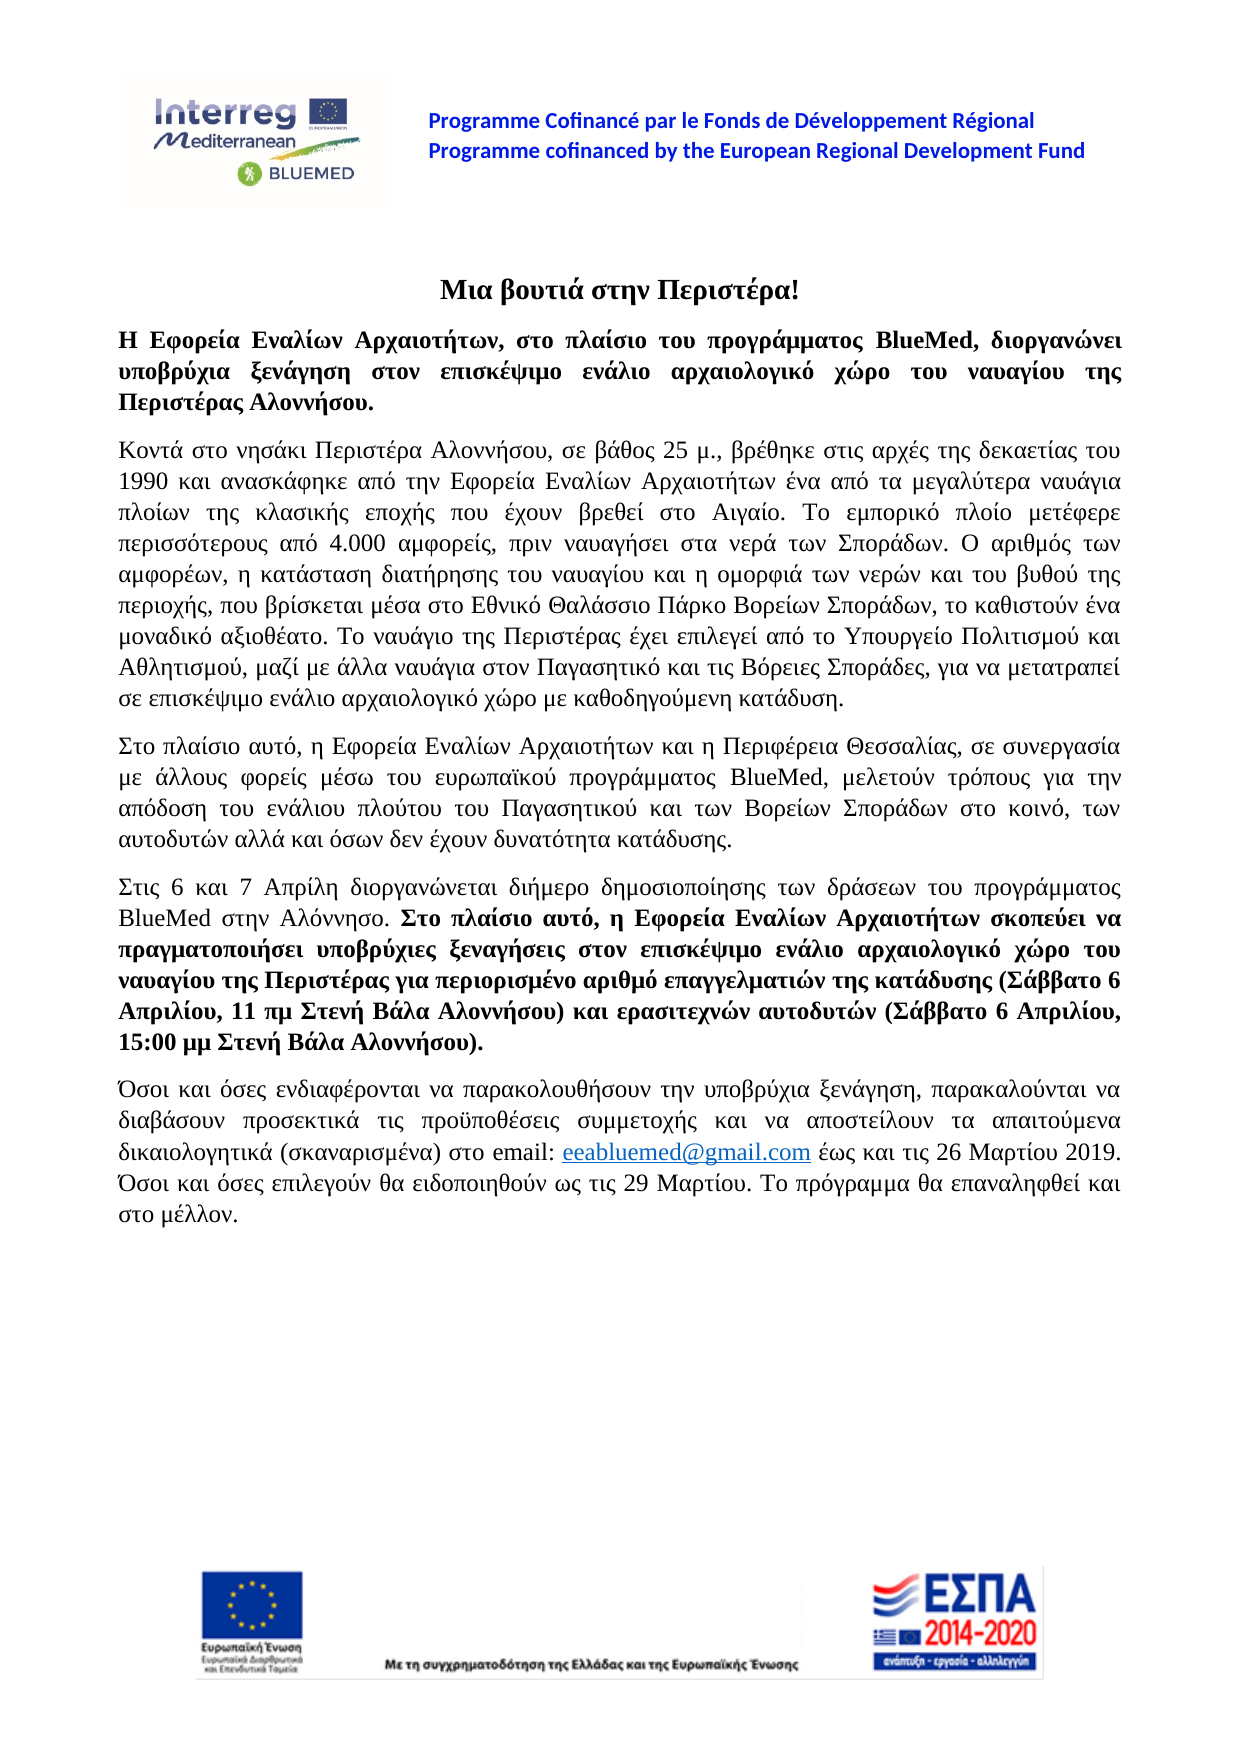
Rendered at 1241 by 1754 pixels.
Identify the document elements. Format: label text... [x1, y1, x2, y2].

text Κοντά στο νησάκι Περιστέρα Αλοννήσου, σε βάθος 25 μ., βρέθηκε στις αρχές της δεκαετίας του 1990 και ανασκάφηκε από την Εφορεία Εναλίων Αρχαιοτήτων ένα από τα μεγαλύτερα ναυάγια πλοίων της κλασικής εποχής που έχουν βρεθεί στο Αιγαίο. Το εμπορικό πλοίο μετέφερε περισσότερους από 4.000 αμφορείς, πριν ναυαγήσει στα νερά των Σποράδων. Ο αριθμός των αμφορέων, η κατάσταση διατήρησης του ναυαγίου και η ομορφιά των νερών και του βυθού της περιοχής, που βρίσκεται μέσα στο Εθνικό Θαλάσσιο Πάρκο Βορείων Σποράδων, το καθιστούν ένα μοναδικό αξιοθέατο. Το ναυάγιο της Περιστέρας έχει επιλεγεί από το Υπουργείο Πολιτισμού και Αθλητισμού, μαζί με άλλα ναυάγια στον Παγασητικό και τις Βόρειες Σποράδες, για να μετατραπεί σε επισκέψιμο ενάλιο αρχαιολογικό χώρο με καθοδηγούμενη κατάδυση. [118, 435, 1122, 712]
text Όσοι και όσες ενδιαφέρονται να παρακολουθήσουν την υποβρύχια ξενάγηση, παρακαλούνται να διαβάσουν προσεκτικά τις προϋποθέσεις συμμετοχής και να αποστείλουν τα απαιτούμενα δικαιολογητικά (σκαναρισμένα) στο email: eeabluemed@gmail.com έως και τις 26 Μαρτίου 2019. Όσοι και όσες επιλεγούν θα ειδοποιηθούν ως τις 29 Μαρτίου. Το πρόγραμμα θα επαναληφθεί και στο μέλλον. [118, 1074, 1122, 1227]
text Στις 6 και 7 Απρίλη διοργανώνεται διήμερο δημοσιοποίησης των δράσεων του προγράμματος BlueMed στην Αλόννησο. Στο πλαίσιο αυτό, η Εφορεία Εναλίων Αρχαιοτήτων σκοπεύει να πραγματοποιήσει υποβρύχιες ξεναγήσεις στον επισκέψιμο ενάλιο αρχαιολογικό χώρο του ναυαγίου της Περιστέρας για περιορισμένο αριθμό επαγγελματιών της κατάδυσης (Σάββατο 6 Απριλίου, 11 πμ Στενή Βάλα Αλοννήσου) και ερασιτεχνών αυτοδυτών (Σάββατο 6 Απριλίου, 15:00 μμ Στενή Βάλα Αλοννήσου). [118, 872, 1122, 1056]
text Η Εφορεία Εναλίων Αρχαιοτήτων, στο πλαίσιο του προγράμματος BlueMed, διοργανώνει υποβρύχια ξενάγηση στον επισκέψιμο ενάλιο αρχαιολογικό χώρο του ναυαγίου της Περιστέρας Αλοννήσου. [118, 325, 1122, 416]
picture [118, 73, 390, 211]
text Στο πλαίσιο αυτό, η Εφορεία Εναλίων Αρχαιοτήτων και η Περιφέρεια Θεσσαλίας, σε συνεργασία με άλλους φορείς μέσω του ευρωπαϊκού προγράμματος BlueMed, μελετούν τρόπους για την απόδοση του ενάλιου πλούτου του Παγασητικού και των Βορείων Σποράδων στο κοινό, των αυτοδυτών αλλά και όσων δεν έχουν δυνατότητα κατάδυσης. [118, 731, 1122, 853]
picture [196, 1566, 1045, 1681]
text Μια βουτιά στην Περιστέρα! [118, 272, 1122, 306]
